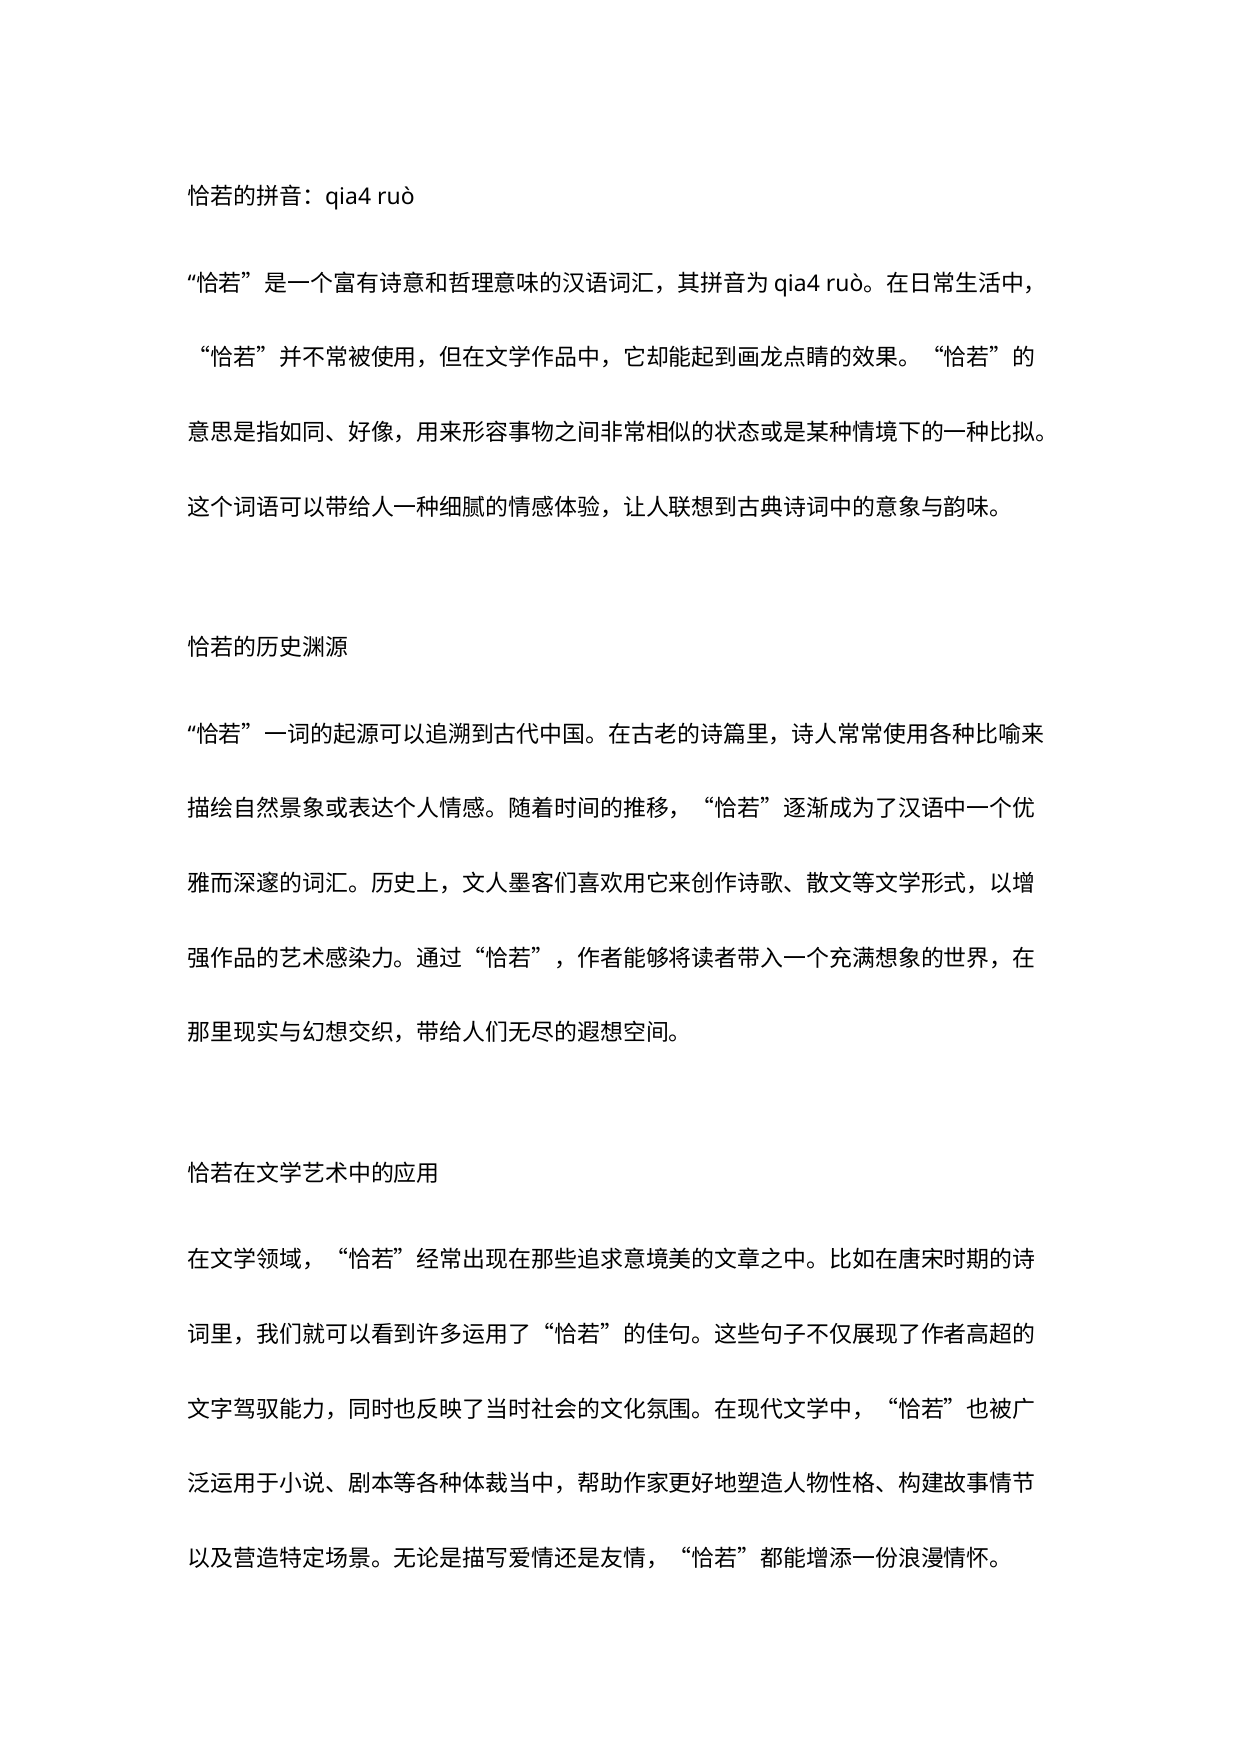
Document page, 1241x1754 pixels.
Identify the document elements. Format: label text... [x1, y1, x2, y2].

text 在文学领域，“恰若”经常出现在那些追求意境美的文章之中。比如在唐宋时期的诗词里，我们就可以看到许多运用了“恰若”的佳句。这些句子不仅展现了作者高超的文字驾驭能力，同时也反映了当时社会的文化氛围。在现代文学中，“恰若”也被广泛运用于小说、剧本等各种体裁当中，帮助作家更好地塑造人物性格、构建故事情节以及营造特定场景。无论是描写爱情还是友情，“恰若”都能增添一份浪漫情怀。 [187, 1225, 1053, 1589]
text “恰若”一词的起源可以追溯到古代中国。在古老的诗篇里，诗人常常使用各种比喻来描绘自然景象或表达个人情感。随着时间的推移，“恰若”逐渐成为了汉语中一个优雅而深邃的词汇。历史上，文人墨客们喜欢用它来创作诗歌、散文等文学形式，以增强作品的艺术感染力。通过“恰若”，作者能够将读者带入一个充满想象的世界，在那里现实与幻想交织，带给人们无尽的遐想空间。 [187, 700, 1053, 1063]
text 恰若的拼音：qia4 ruò [187, 162, 1053, 227]
text “恰若”是一个富有诗意和哲理意味的汉语词汇，其拼音为 qia4 ruò。在日常生活中，“恰若”并不常被使用，但在文学作品中，它却能起到画龙点睛的效果。“恰若”的意思是指如同、好像，用来形容事物之间非常相似的状态或是某种情境下的一种比拟。这个词语可以带给人一种细腻的情感体验，让人联想到古典诗词中的意象与韵味。 [187, 249, 1053, 538]
text 恰若的历史渊源 [187, 613, 1053, 678]
text 恰若在文学艺术中的应用 [187, 1139, 1053, 1204]
